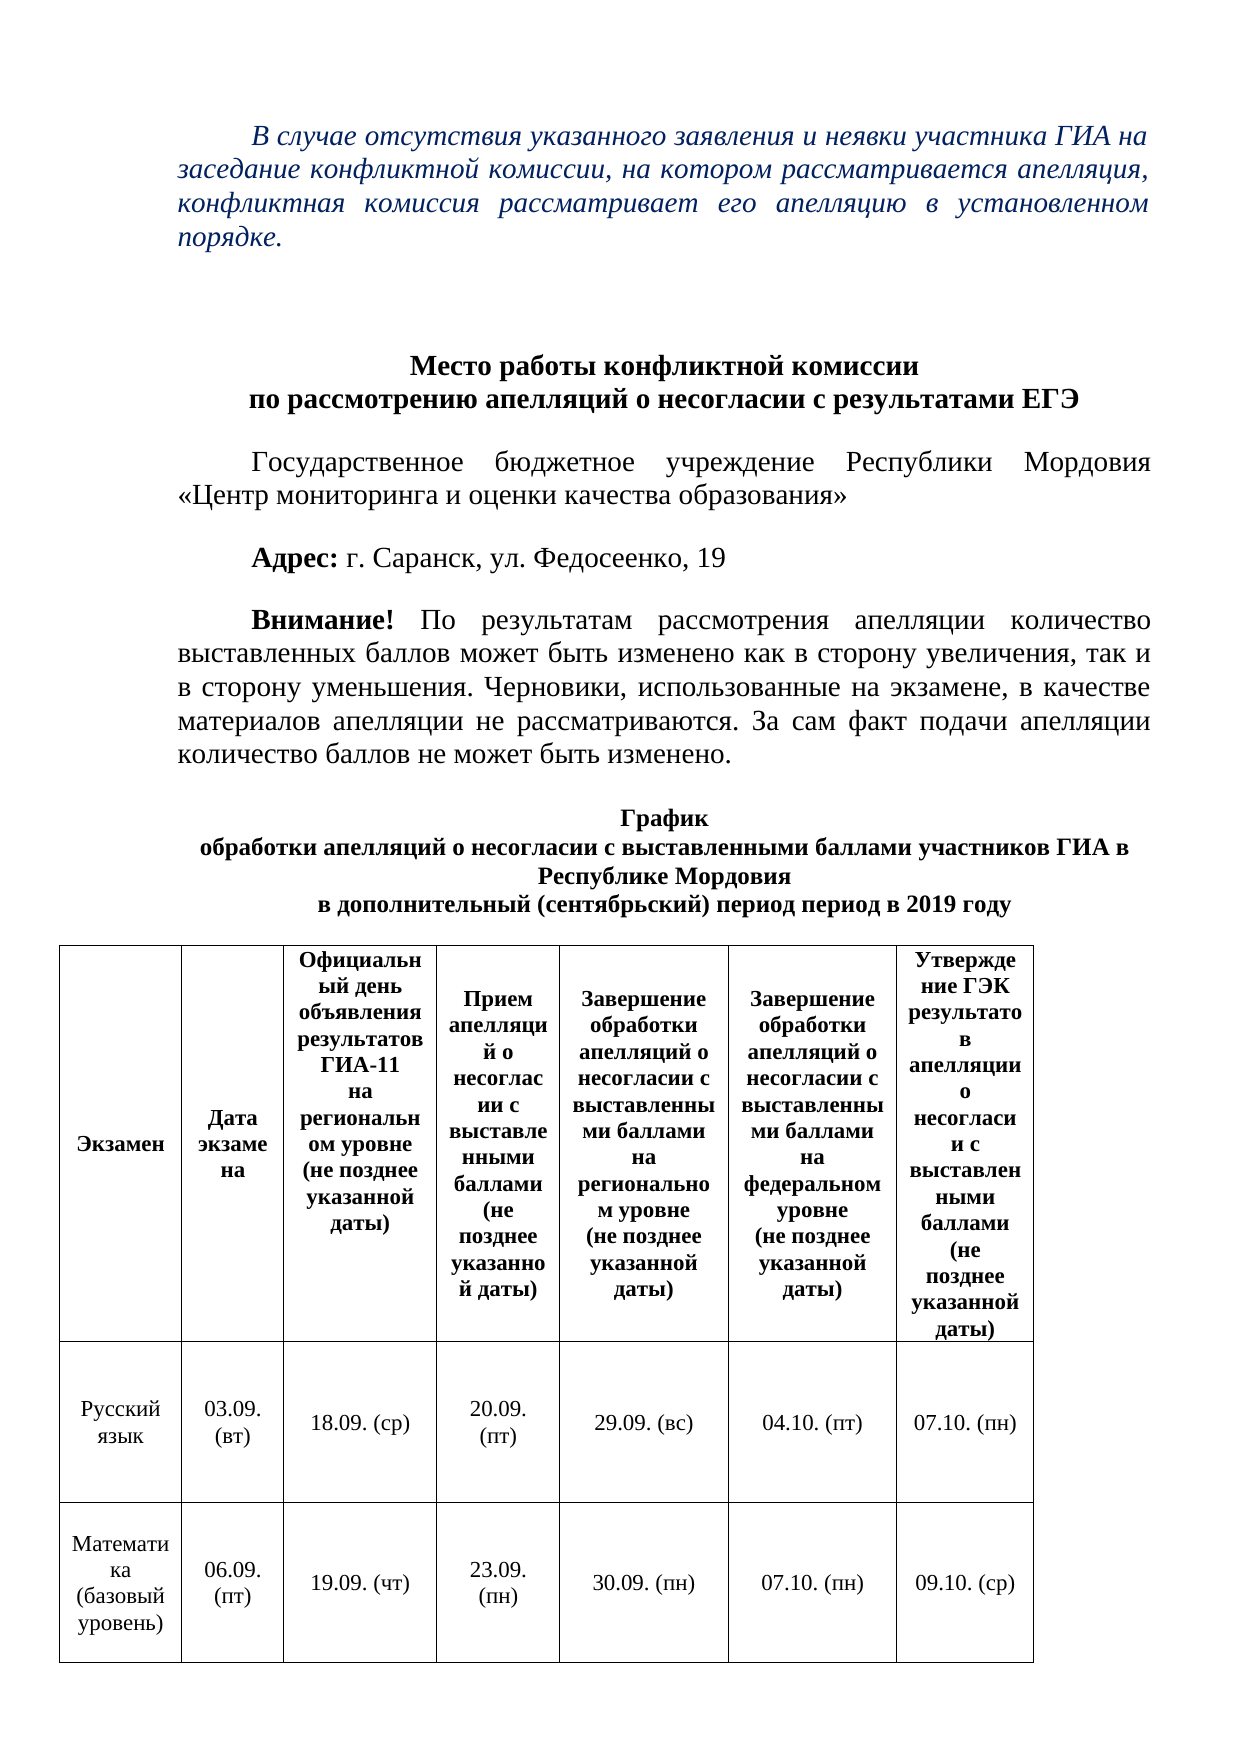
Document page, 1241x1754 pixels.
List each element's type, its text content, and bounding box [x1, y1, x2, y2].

table_header Экзамен [60, 946, 181, 1341]
text в дополнительный (сентябрьский) период период в 2019 году [177, 889, 1152, 918]
table_header Завершение обработки апелляций о несогласии с выставленными баллами на федеральном уровне (не позднее указанной даты) [729, 946, 896, 1341]
table_cell 19.09. (чт) [284, 1503, 436, 1662]
text График [177, 803, 1152, 832]
table_header Дата экзамена [182, 946, 283, 1341]
text В случае отсутствия указанного заявления и неявки участника ГИА на заседание конфликтной комиссии, на котором рассматривается апелляция, конфликтная комиссия рассматривает его апелляцию в установленном порядке. [177, 118, 1152, 252]
table_cell 18.09. (ср) [284, 1342, 436, 1502]
text Государственное бюджетное учреждение Республики Мордовия «Центр мониторинга и оценки качества образования» [177, 444, 1152, 511]
table_cell 04.10. (пт) [729, 1342, 896, 1502]
text Место работы конфликтной комиссии [177, 348, 1152, 382]
table_cell 23.09. (пн) [437, 1503, 559, 1662]
text обработки апелляций о несогласии с выставленными баллами участников ГИА в Республике Мордовия [177, 832, 1152, 889]
table_cell 29.09. (вс) [560, 1342, 728, 1502]
table_header Завершение обработки апелляций о несогласии с выставленными баллами на региональном уровне (не позднее указанной даты) [560, 946, 728, 1341]
table_cell Математика (базовый уровень) [60, 1503, 181, 1662]
table_header Официальный день объявления результатов ГИА-11 на региональном уровне (не позднее указанной даты) [284, 946, 436, 1341]
text по рассмотрению апелляций о несогласии с результатами ЕГЭ [177, 382, 1152, 415]
text Внимание! По результатам рассмотрения апелляции количество выставленных баллов может быть изменено как в сторону увеличения, так и в сторону уменьшения. Черновики, использованные на экзамене, в качестве материалов апелляции не рассматриваются. За сам факт подачи апелляции количество баллов не может быть изменено. [177, 602, 1152, 770]
table_cell 07.10. (пн) [729, 1503, 896, 1662]
table_cell 20.09. (пт) [437, 1342, 559, 1502]
table_cell 30.09. (пн) [560, 1503, 728, 1662]
table_cell 09.10. (ср) [897, 1503, 1033, 1662]
table_cell 07.10. (пн) [897, 1342, 1033, 1502]
table_cell 03.09. (вт) [182, 1342, 283, 1502]
table_cell 06.09. (пт) [182, 1503, 283, 1662]
text Адрес: г. Саранск, ул. Федосеенко, 19 [177, 540, 1152, 573]
table_header Прием апелляций о несогласии с выставленными баллами (не позднее указанной даты) [437, 946, 559, 1341]
table_header Утверждение ГЭК результатов апелляции о несогласии с выставленными баллами (не позднее указанной даты) [897, 946, 1033, 1341]
table_cell Русский язык [60, 1342, 181, 1502]
